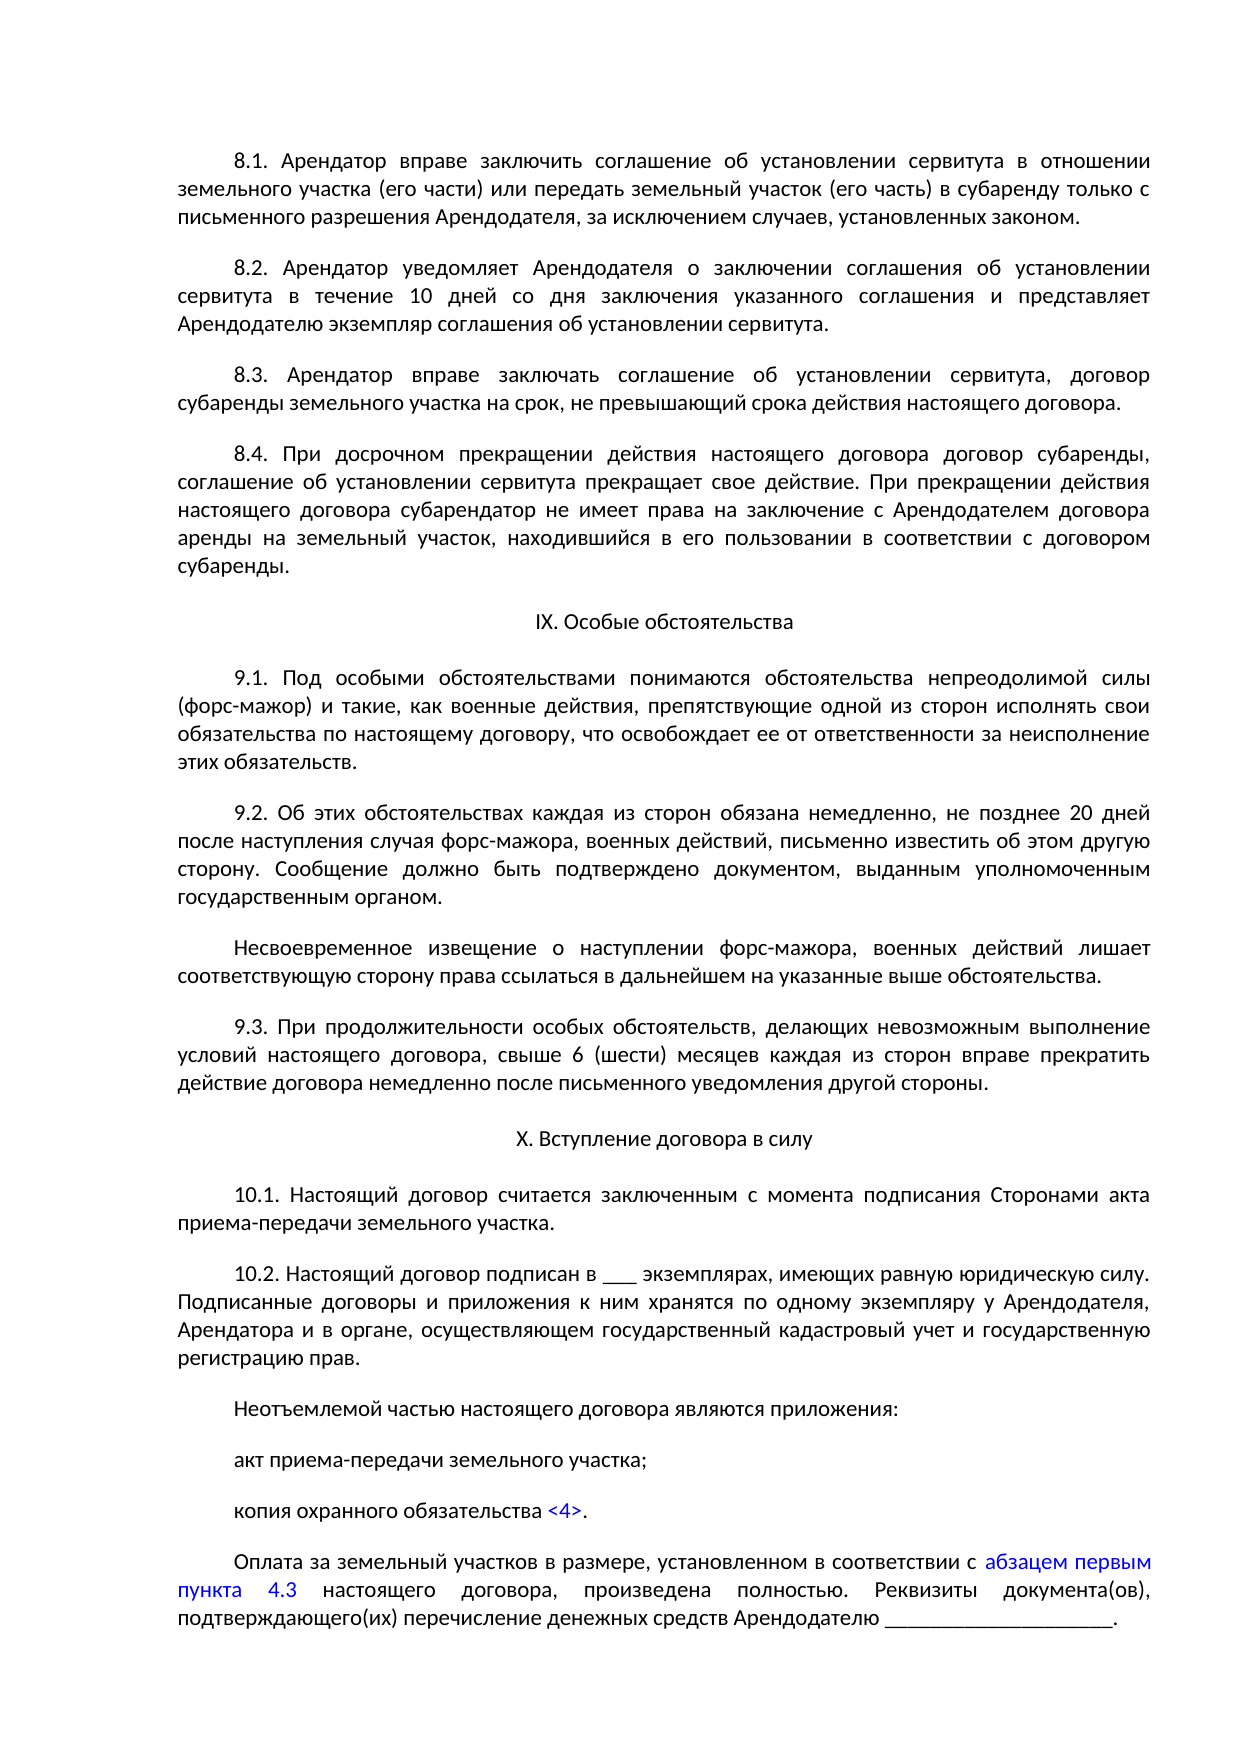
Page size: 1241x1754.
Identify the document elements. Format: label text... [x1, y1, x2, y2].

text 8.1. Арендатор вправе заключить соглашение об установлении сервитута в отношении земельного участка (его части) или передать земельный участок (его часть) в субаренду только с письменного разрешения Арендодателя, за исключением случаев, установленных законом. [177, 146, 1152, 230]
text 8.2. Арендатор уведомляет Арендодателя о заключении соглашения об установлении сервитута в течение 10 дней со дня заключения указанного соглашения и представляет Арендодателю экземпляр соглашения об установлении сервитута. [177, 253, 1152, 337]
text 8.4. При досрочном прекращении действия настоящего договора договор субаренды, соглашение об установлении сервитута прекращает свое действие. При прекращении действия настоящего договора субарендатор не имеет права на заключение с Арендодателем договора аренды на земельный участок, находившийся в его пользовании в соответствии с договором субаренды. [177, 439, 1152, 579]
text 9.3. При продолжительности особых обстоятельств, делающих невозможным выполнение условий настоящего договора, свыше 6 (шести) месяцев каждая из сторон вправе прекратить действие договора немедленно после письменного уведомления другой стороны. [177, 1012, 1152, 1096]
text 9.1. Под особыми обстоятельствами понимаются обстоятельства непреодолимой силы (форс-мажор) и такие, как военные действия, препятствующие одной из сторон исполнять свои обязательства по настоящему договору, что освобождает ее от ответственности за неисполнение этих обязательств. [177, 663, 1152, 775]
text 10.1. Настоящий договор считается заключенным с момента подписания Сторонами акта приема-передачи земельного участка. [177, 1180, 1152, 1236]
text Оплата за земельный участков в размере, установленном в соответствии с абзацем первым пункта 4.3 настоящего договора, произведена полностью. Реквизиты документа(ов), подтверждающего(их) перечисление денежных средств Арендодателю ____________________. [177, 1547, 1152, 1631]
text X. Вступление договора в силу [177, 1124, 1152, 1152]
text акт приема-передачи земельного участка; [177, 1445, 1152, 1473]
text 9.2. Об этих обстоятельствах каждая из сторон обязана немедленно, не позднее 20 дней после наступления случая форс-мажора, военных действий, письменно известить об этом другую сторону. Сообщение должно быть подтверждено документом, выданным уполномоченным государственным органом. [177, 798, 1152, 910]
text копия охранного обязательства <4>. [177, 1496, 1152, 1524]
text 8.3. Арендатор вправе заключать соглашение об установлении сервитута, договор субаренды земельного участка на срок, не превышающий срока действия настоящего договора. [177, 360, 1152, 416]
text Несвоевременное извещение о наступлении форс-мажора, военных действий лишает соответствующую сторону права ссылаться в дальнейшем на указанные выше обстоятельства. [177, 933, 1152, 989]
text Неотъемлемой частью настоящего договора являются приложения: [177, 1394, 1152, 1422]
text IX. Особые обстоятельства [177, 607, 1152, 635]
text 10.2. Настоящий договор подписан в ___ экземплярах, имеющих равную юридическую силу. Подписанные договоры и приложения к ним хранятся по одному экземпляру у Арендодателя, Арендатора и в органе, осуществляющем государственный кадастровый учет и государственную регистрацию прав. [177, 1259, 1152, 1371]
